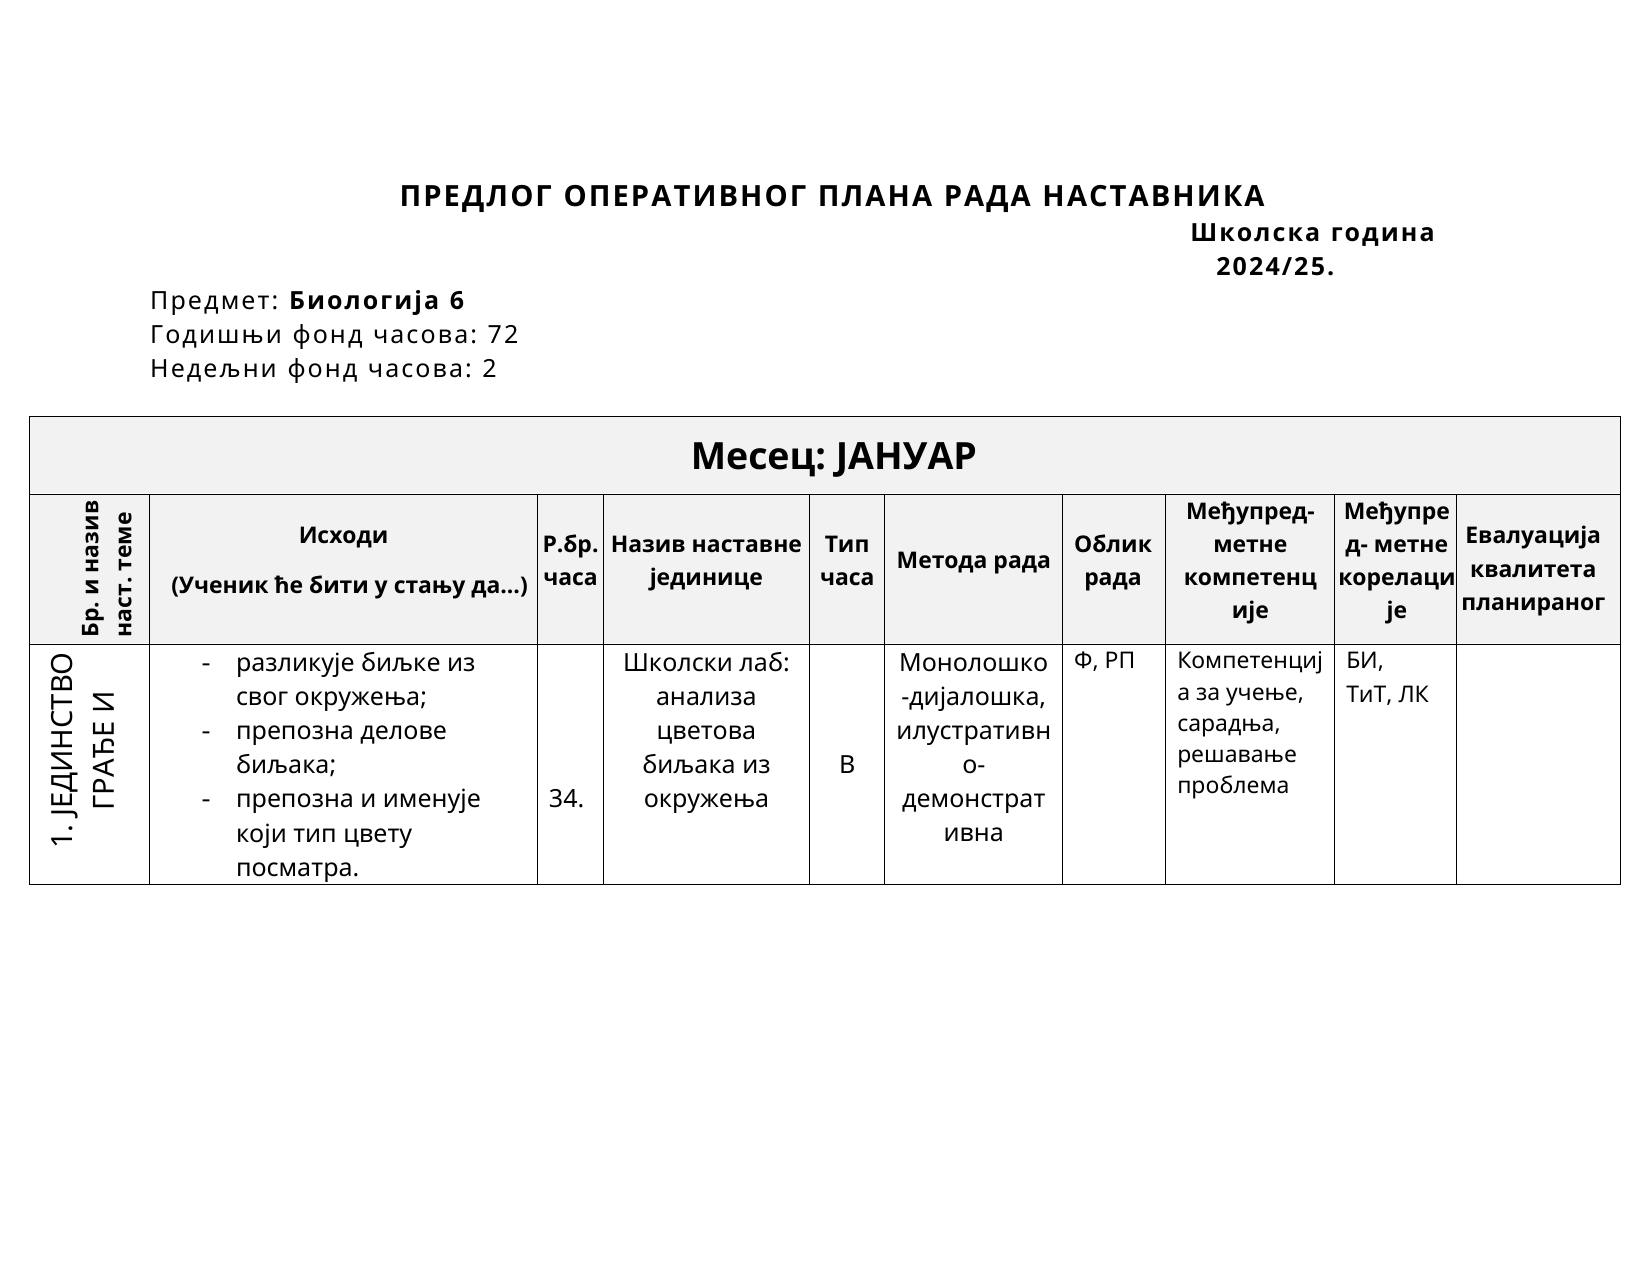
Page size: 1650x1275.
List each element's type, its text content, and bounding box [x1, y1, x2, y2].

table_cell БИ, ТиТ, ЛК [1335, 645, 1456, 883]
table_cell Евалуација квалитета планираног [1457, 495, 1620, 643]
table_cell Школски лаб: анализа цветова биљака из окружења [604, 645, 809, 883]
table_cell Монолошко-дијалошка, илустративно-демонстративна [885, 645, 1062, 883]
table_cell Назив наставне јединице [604, 495, 809, 643]
table_cell 34. [538, 645, 603, 883]
table_cell Облик рада [1063, 495, 1165, 643]
table_cell 1. ЈЕДИНСТВО ГРАЂЕ И ФУНКЦИЈЕ КАО ОСНОВА ЖИВОТА [30, 645, 149, 883]
table_cell Метода рада [885, 495, 1062, 643]
text Школска година 2024/25. [1050, 215, 1500, 283]
table_cell разликује биљке из свог окружења; препозна делове биљака; препозна и именује који тип цвету посматра. [150, 645, 537, 883]
table_cell Компетенција за учење, сарадња, решавање проблема [1166, 645, 1334, 883]
table_cell [1457, 645, 1620, 883]
text Предмет: Биологија 6 [150, 283, 1500, 317]
table_cell Ф, РП [1063, 645, 1165, 883]
table_cell Међупред-метне компетенције [1166, 495, 1334, 643]
text Недељни фонд часова: 2 [150, 351, 1500, 385]
table_cell Бр. и назив наст. теме [30, 495, 149, 643]
text ПРЕДЛОГ ОПЕРАТИВНОГ ПЛАНА РАДА НАСТАВНИКА [150, 175, 1500, 215]
text Годишњи фонд часова: 72 [150, 317, 1500, 351]
table_cell В [810, 645, 884, 883]
table_cell Исходи (Ученик ће бити у стању да...) [150, 495, 537, 643]
table_cell Тип часа [810, 495, 884, 643]
table_cell Р.бр. часа [538, 495, 603, 643]
table_header Месец: ЈАНУАР [30, 417, 1620, 493]
table_cell Међупред- метне корелације [1335, 495, 1456, 643]
